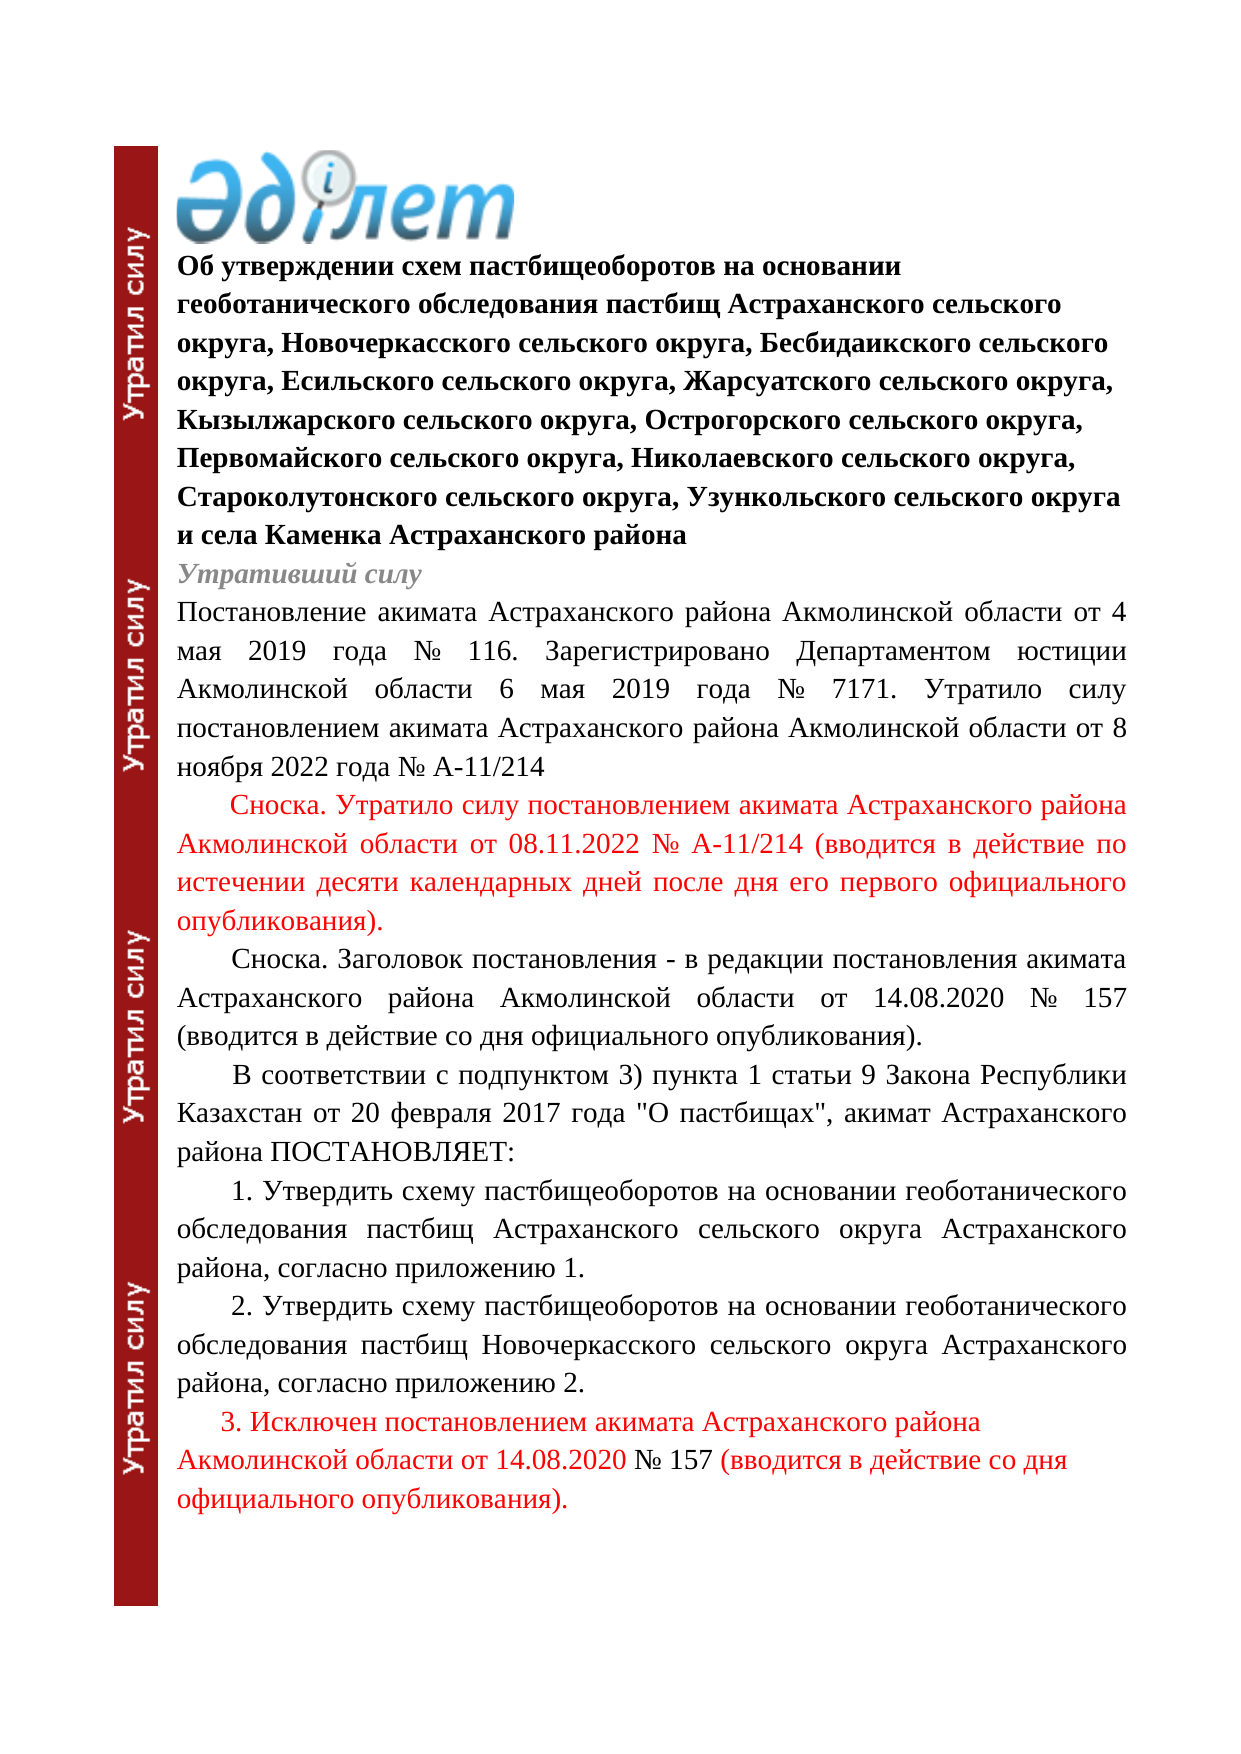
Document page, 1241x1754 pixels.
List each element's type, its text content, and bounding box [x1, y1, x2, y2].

text 1. Утвердить схему пастбищеоборотов на основании геоботанического обследования пастбищ Астраханского сельского округа Астраханского района, согласно приложению 1. [112, 1173, 1128, 1283]
picture [114, 1052, 158, 1057]
picture [114, 1545, 158, 1606]
text Утративший силу [112, 556, 1128, 589]
text Постановление акимата Астраханского района Акмолинской области от 4 мая 2019 года № 116. Зарегистрировано Департаментом юстиции Акмолинской области 6 мая 2019 года № 7171. Утратило силу постановлением акимата Астраханского района Акмолинской области от 8 ноября 2022 года № А-11/214 [112, 594, 1128, 782]
text В соответствии с подпунктом 3) пункта 1 статьи 9 Закона Республики Казахстан от 20 февраля 2017 года "О пастбищах", акимат Астраханского района ПОСТАНОВЛЯЕТ: [112, 1057, 1128, 1168]
text Сноска. Утратило силу постановлением акимата Астраханского района Акмолинской области от 08.11.2022 № А-11/214 (вводится в действие по истечении десяти календарных дней после дня его первого официального опубликования). [112, 787, 1128, 936]
text 2. Утвердить схему пастбищеоборотов на основании геоботанического обследования пастбищ Новочеркасского сельского округа Астраханского района, согласно приложению 2. [112, 1288, 1128, 1399]
text Сноска. Заголовок постановления - в редакции постановления акимата Астраханского района Акмолинской области от 14.08.2020 № 157 (вводится в действие со дня официального опубликования). [112, 941, 1128, 1052]
picture [114, 1283, 158, 1288]
picture [114, 1399, 158, 1404]
text 3. Исключен постановлением акимата Астраханского района Акмолинской области от 14.08.2020 № 157 (вводится в действие со дня официального опубликования). [112, 1404, 1128, 1545]
picture [114, 936, 158, 941]
picture [176, 150, 515, 244]
text Об утверждении схем пастбищеоборотов на основании геоботанического обследования пастбищ Астраханского сельского округа, Новочеркасского сельского округа, Бесбидаикского сельского округа, Есильского сельского округа, Жарсуатского сельского округа, Кызылжарского сельского округа, Острогорского сельского округа, Первомайского сельского округа, Николаевского сельского округа, Староколутонского сельского округа, Узункольского сельского округа и села Каменка Астраханского района [112, 248, 1128, 551]
picture [114, 589, 158, 594]
picture [114, 1168, 158, 1173]
picture [114, 146, 158, 248]
picture [114, 551, 158, 556]
picture [114, 782, 158, 787]
